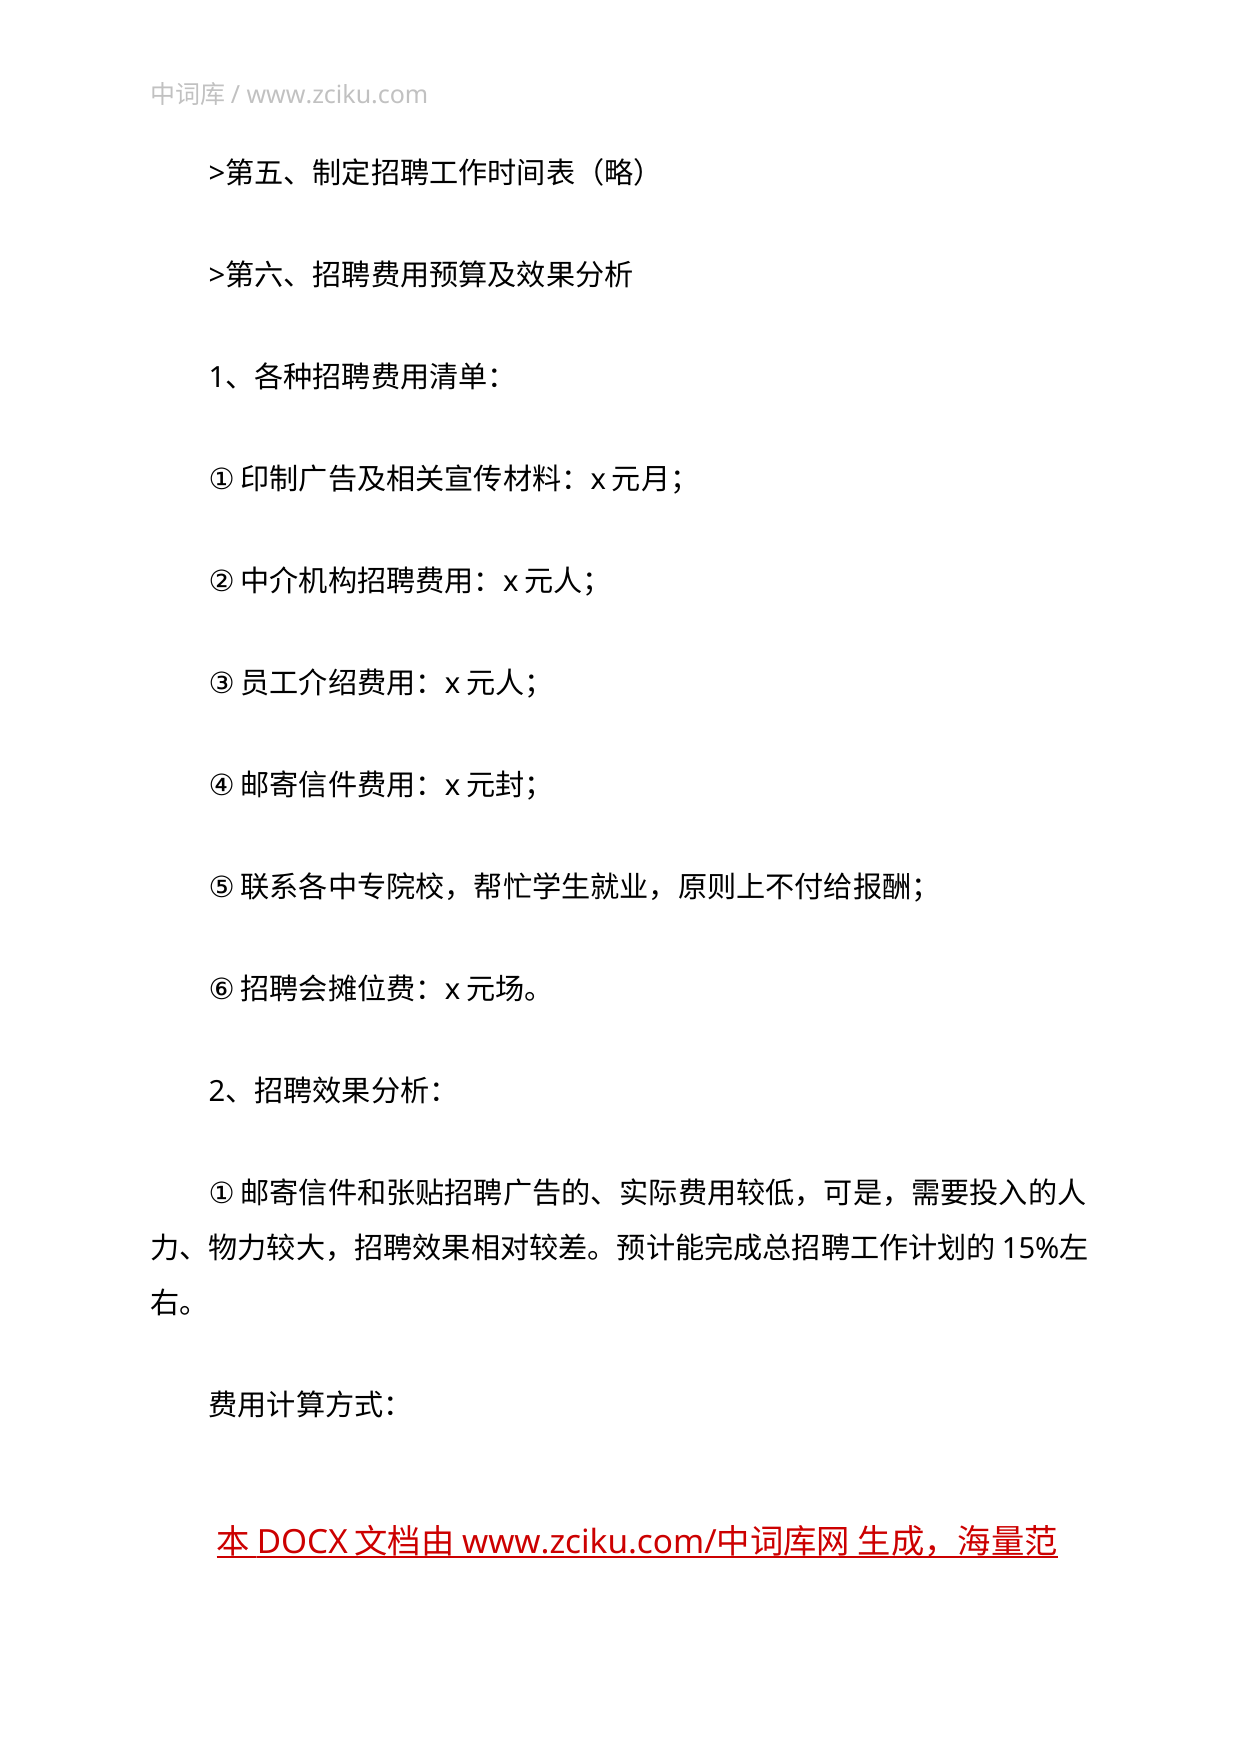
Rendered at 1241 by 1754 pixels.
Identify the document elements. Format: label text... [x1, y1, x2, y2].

text ④邮寄信件费用：x元封； [150, 762, 1090, 804]
text ①印制广告及相关宣传材料：x元月； [150, 456, 1090, 498]
text ⑤联系各中专院校，帮忙学生就业，原则上不付给报酬； [150, 864, 1090, 906]
text ⑥招聘会摊位费：x元场。 [150, 966, 1090, 1008]
text 1、各种招聘费用清单： [150, 354, 1090, 396]
text >第五、制定招聘工作时间表（略） [150, 150, 1090, 192]
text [150, 1514, 1090, 1563]
text ②中介机构招聘费用：x元人； [150, 558, 1090, 600]
text >第六、招聘费用预算及效果分析 [150, 252, 1090, 294]
text ①邮寄信件和张贴招聘广告的、实际费用较低，可是，需要投入的人力、物力较大，招聘效果相对较差。预计能完成总招聘工作计划的15%左右。 [150, 1170, 1090, 1322]
text ③员工介绍费用：x元人； [150, 660, 1090, 702]
text 2、招聘效果分析： [150, 1068, 1090, 1110]
text 费用计算方式： [150, 1382, 1090, 1424]
